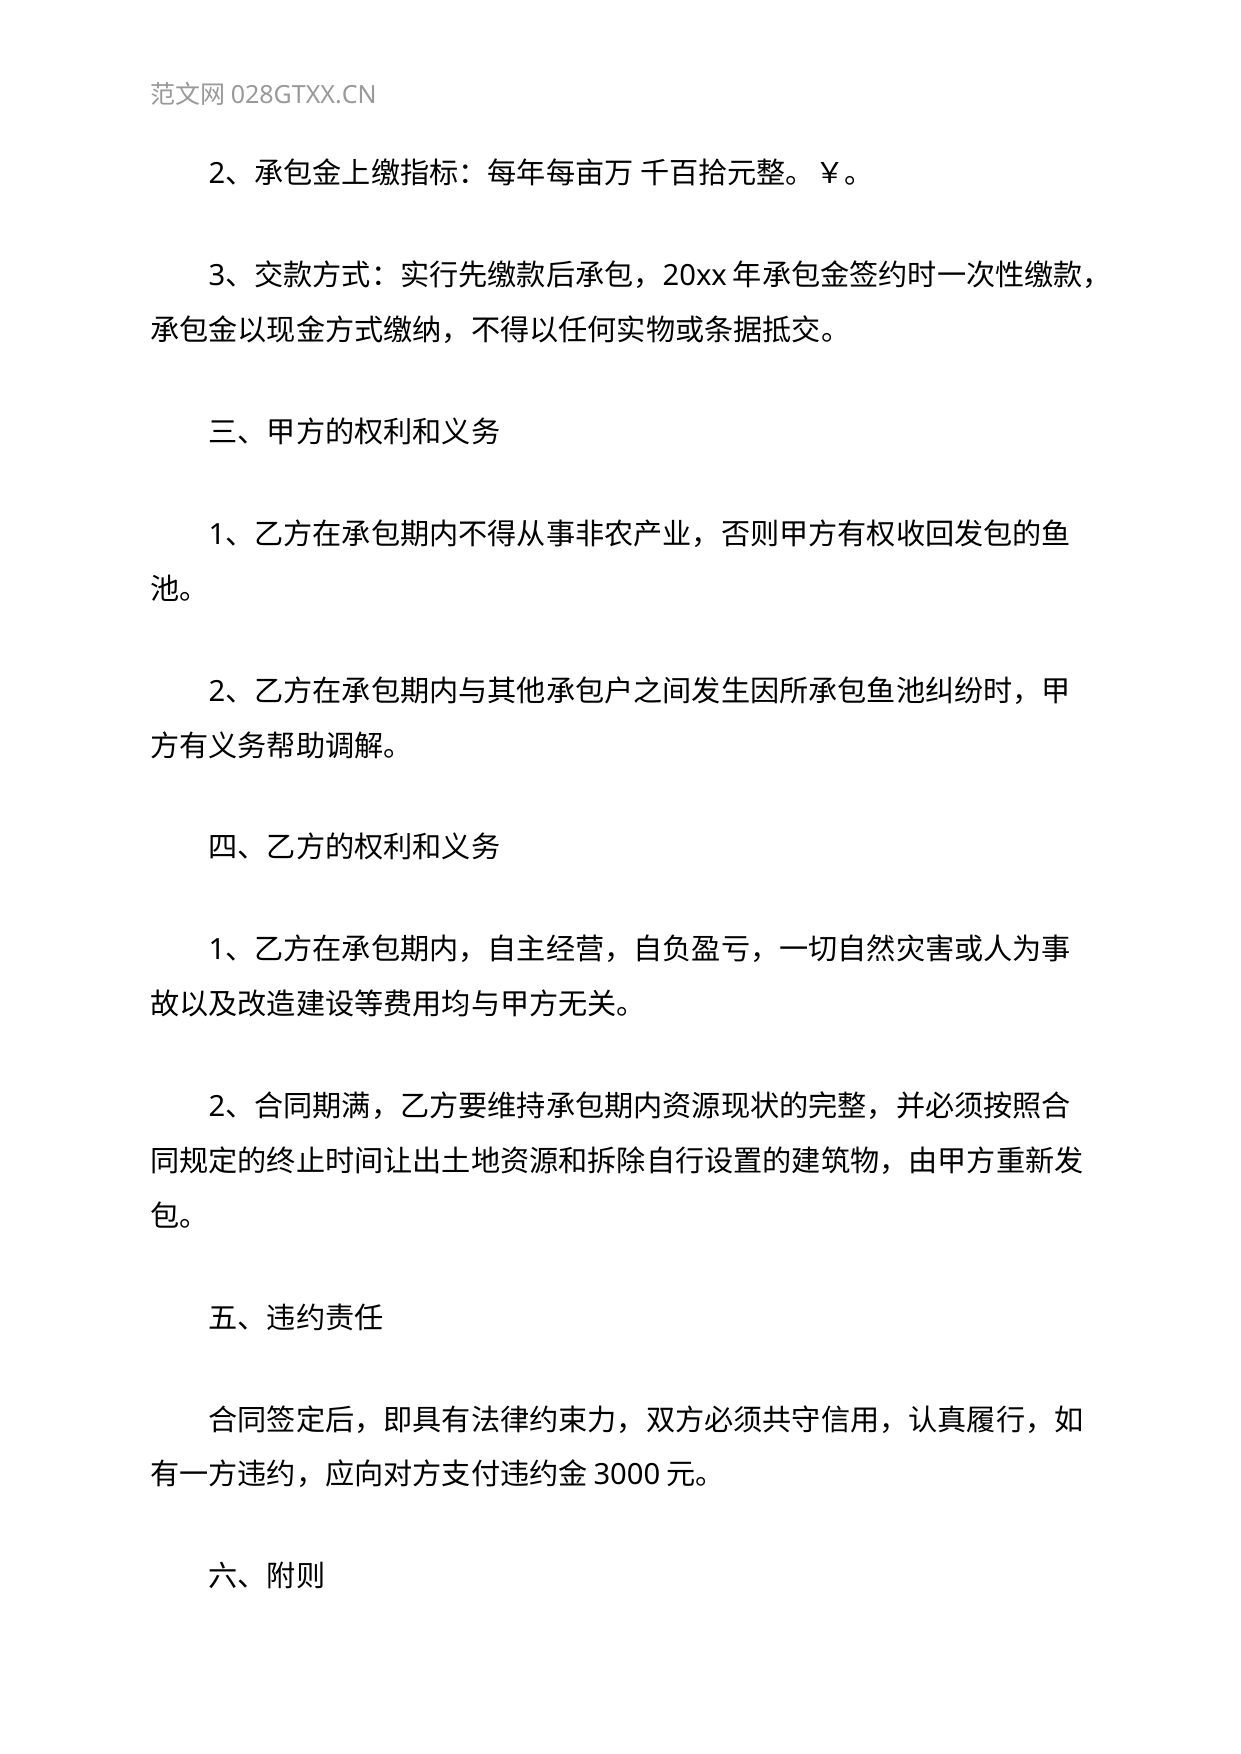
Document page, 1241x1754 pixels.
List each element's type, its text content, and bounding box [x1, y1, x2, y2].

text 2、承包金上缴指标：每年每亩万 千百拾元整。￥。 [150, 150, 1090, 192]
text 五、违约责任 [150, 1294, 1090, 1337]
text 1、乙方在承包期内不得从事非农产业，否则甲方有权收回发包的鱼池。 [150, 511, 1090, 608]
text 四、乙方的权利和义务 [150, 824, 1090, 866]
text 1、乙方在承包期内，自主经营，自负盈亏，一切自然灾害或人为事故以及改造建设等费用均与甲方无关。 [150, 926, 1090, 1023]
text 2、合同期满，乙方要维持承包期内资源现状的完整，并必须按照合同规定的终止时间让出土地资源和拆除自行设置的建筑物，由甲方重新发包。 [150, 1083, 1090, 1235]
text 合同签定后，即具有法律约束力，双方必须共守信用，认真履行，如有一方违约，应向对方支付违约金3000元。 [150, 1396, 1090, 1493]
text 三、甲方的权利和义务 [150, 409, 1090, 451]
text 2、乙方在承包期内与其他承包户之间发生因所承包鱼池纠纷时，甲方有义务帮助调解。 [150, 667, 1090, 764]
text 六、附则 [150, 1553, 1090, 1595]
text 3、交款方式：实行先缴款后承包，20xx年承包金签约时一次性缴款，承包金以现金方式缴纳，不得以任何实物或条据抵交。 [150, 252, 1090, 349]
